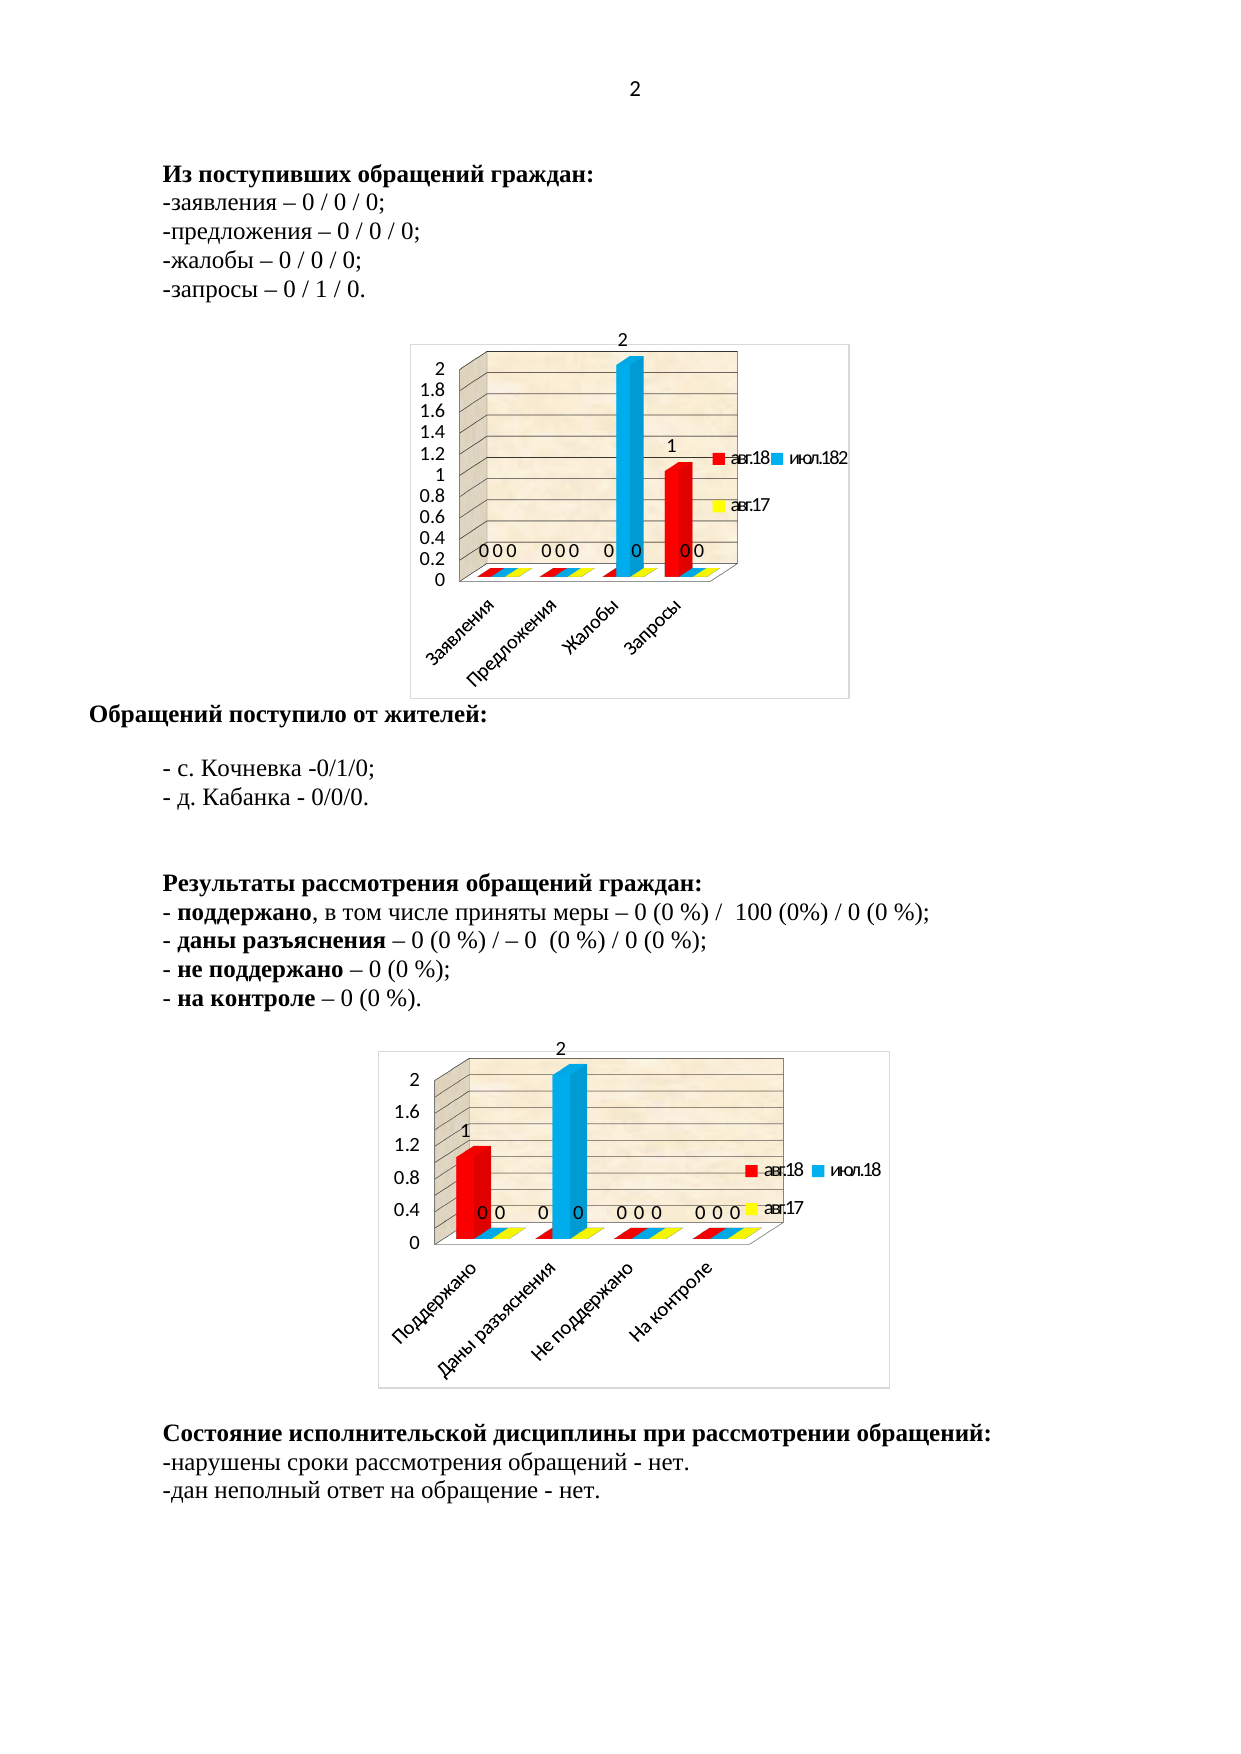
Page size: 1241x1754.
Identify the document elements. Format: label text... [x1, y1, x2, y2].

text -предложения – 0 / 0 / 0; [89, 216, 1181, 245]
text Состояние исполнительской дисциплины при рассмотрении обращений: [89, 1418, 1181, 1447]
picture [470, 1058, 783, 1222]
picture [487, 351, 737, 563]
text - не поддержано – 0 (0 %); [89, 954, 1181, 983]
text -запросы – 0 / 1 / 0. [89, 274, 1181, 302]
picture [480, 545, 486, 556]
text - с. Кочневка -0/1/0; [89, 753, 1181, 782]
text Результаты рассмотрения обращений граждан: [89, 868, 1181, 897]
picture [435, 1059, 469, 1244]
text - д. Кабанка - 0/0/0. [89, 782, 1181, 811]
text -дан неполный ответ на обращение - нет. [89, 1475, 1181, 1504]
text Из поступивших обращений граждан: [89, 159, 1181, 187]
picture [460, 353, 487, 581]
text -нарушены сроки рассмотрения обращений - нет. [89, 1447, 1181, 1475]
text -жалобы – 0 / 0 / 0; [89, 245, 1181, 274]
text - даны разъяснения – 0 (0 %) / – 0 (0 %) / 0 (0 %); [89, 926, 1181, 954]
text - поддержано, в том числе приняты меры – 0 (0 %) / 100 (0%) / 0 (0 %); [89, 897, 1181, 926]
text -заявления – 0 / 0 / 0; [89, 187, 1181, 216]
text Обращений поступило от жителей: [89, 699, 1181, 728]
text - на контроле – 0 (0 %). [89, 983, 1181, 1012]
